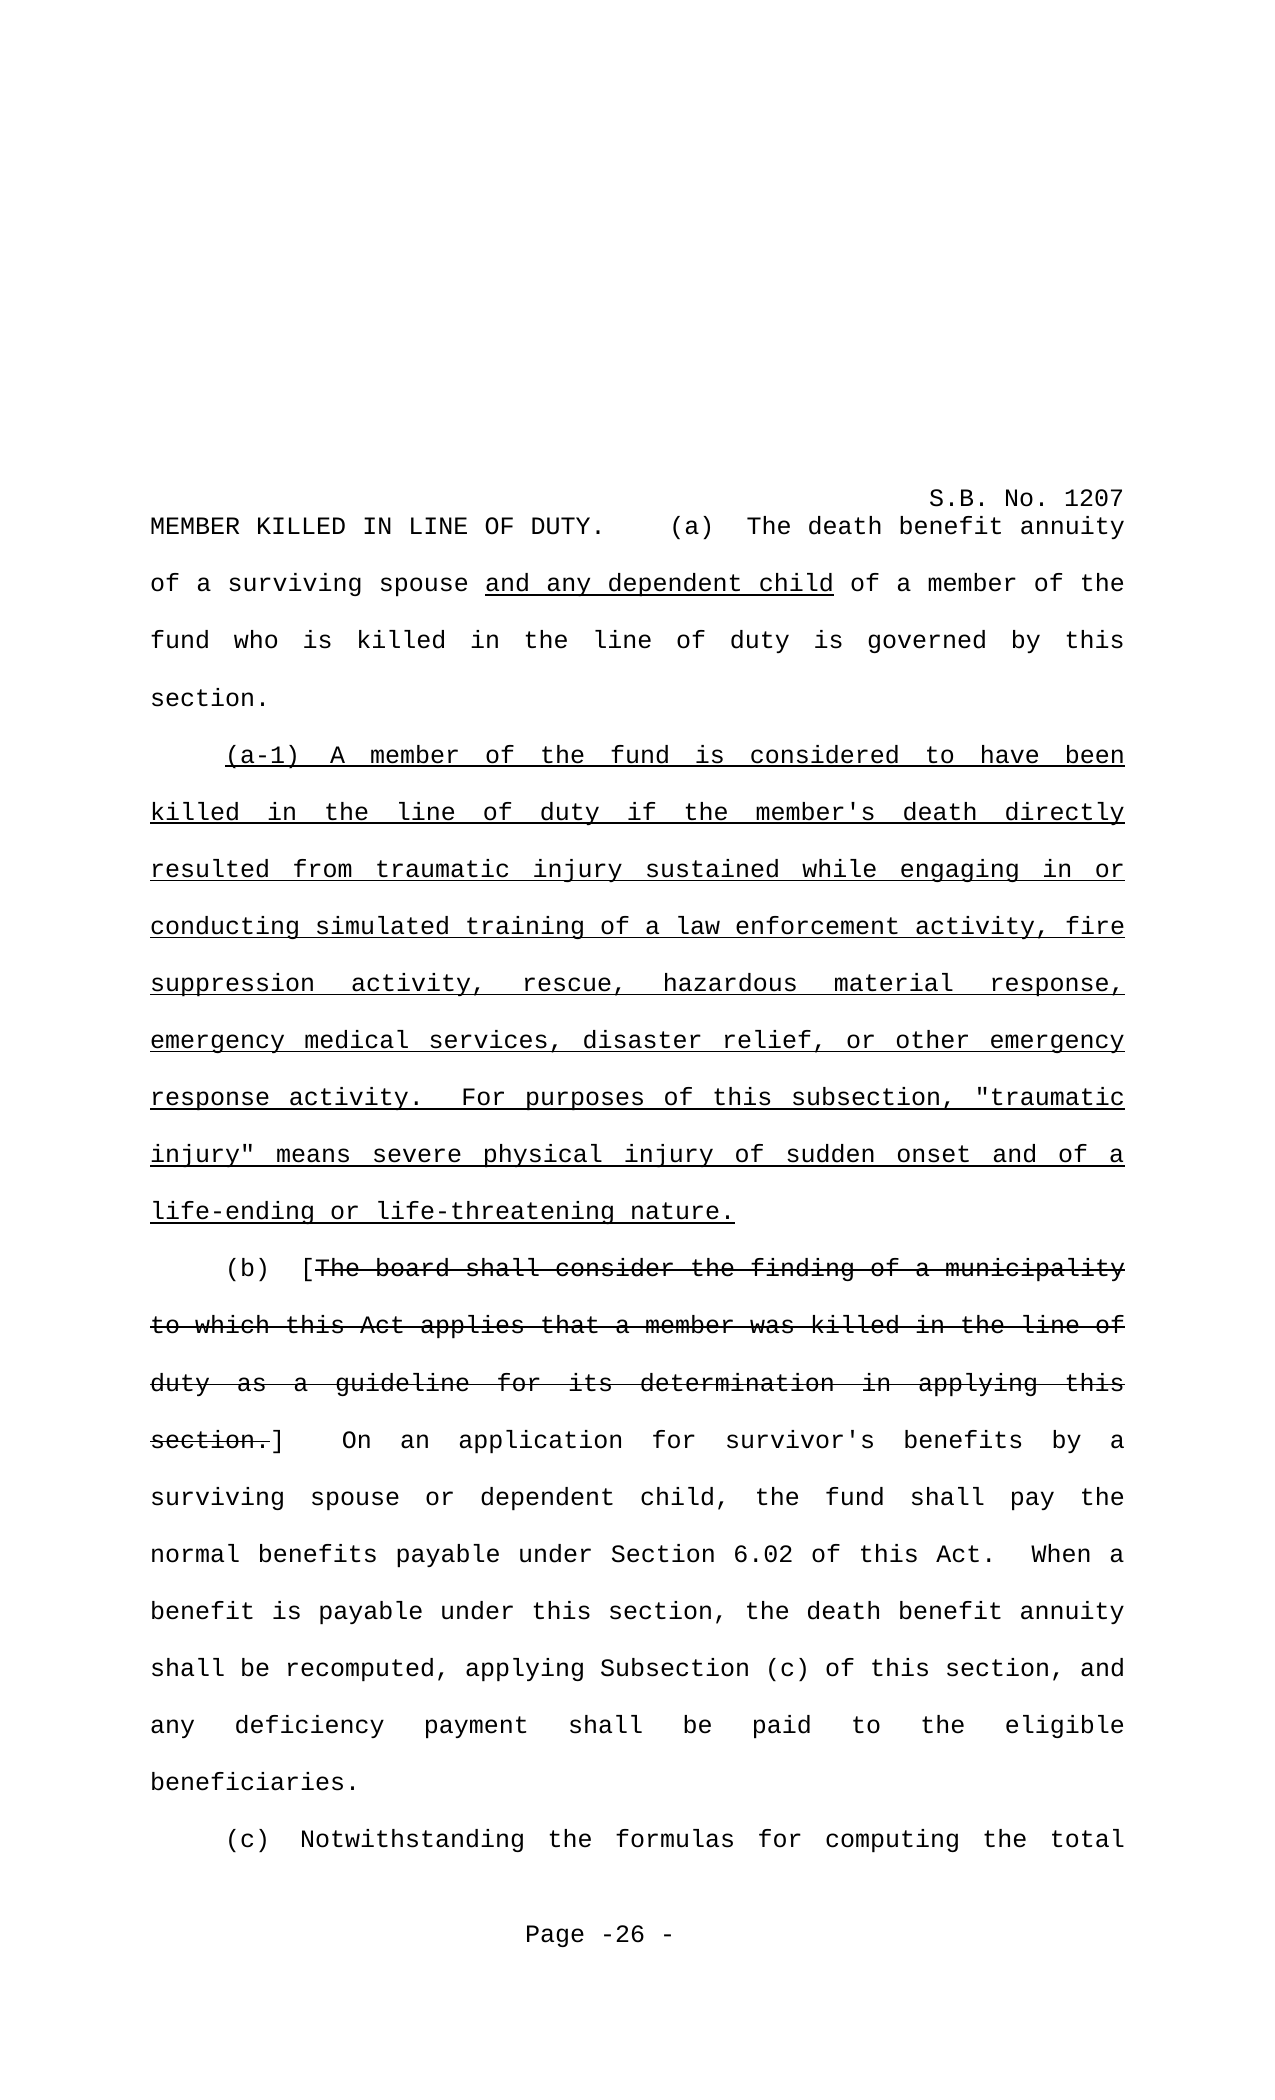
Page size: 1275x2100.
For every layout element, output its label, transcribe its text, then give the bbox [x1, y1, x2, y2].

text (a-1) A member of the fund is considered to have been killed in the line of duty if the member's death directly resulted from traumatic injury sustained while engaging in or conducting simulated training of a law enforcement activity, fire suppression activity, rescue, hazardous material response, emergency medical services, disaster relief, or other emergency response activity. For purposes of this subsection, "traumatic injury" means severe physical injury of sudden onset and of a life-ending or life-threatening nature. [150, 742, 1125, 822]
text (a-1) A member of the fund is considered to have been killed in the line of duty if the member's death directly resulted from traumatic injury sustained while engaging in or conducting simulated training of a law enforcement activity, fire suppression activity, rescue, hazardous material response, emergency medical services, disaster relief, or other emergency response activity. For purposes of this subsection, "traumatic injury" means severe physical injury of sudden onset and of a life-ending or life-threatening nature. [150, 1052, 1125, 1108]
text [150, 514, 1125, 713]
text (b) [The board shall consider the finding of a municipality to which this Act applies that a member was killed in the line of duty as a guideline for its determination in applying this section.] On an application for survivor's benefits by a surviving spouse or dependent child, the fund shall pay the normal benefits payable under Section 6.02 of this Act. When a benefit is payable under this section, the death benefit annuity shall be recomputed, applying Subsection (c) of this section, and any deficiency payment shall be paid to the eligible beneficiaries. [150, 1256, 1125, 1326]
text (a-1) A member of the fund is considered to have been killed in the line of duty if the member's death directly resulted from traumatic injury sustained while engaging in or conducting simulated training of a law enforcement activity, fire suppression activity, rescue, hazardous material response, emergency medical services, disaster relief, or other emergency response activity. For purposes of this subsection, "traumatic injury" means severe physical injury of sudden onset and of a life-ending or life-threatening nature. [150, 1110, 1125, 1165]
text (a-1) A member of the fund is considered to have been killed in the line of duty if the member's death directly resulted from traumatic injury sustained while engaging in or conducting simulated training of a law enforcement activity, fire suppression activity, rescue, hazardous material response, emergency medical services, disaster relief, or other emergency response activity. For purposes of this subsection, "traumatic injury" means severe physical injury of sudden onset and of a life-ending or life-threatening nature. [150, 995, 1125, 1051]
text (a-1) A member of the fund is considered to have been killed in the line of duty if the member's death directly resulted from traumatic injury sustained while engaging in or conducting simulated training of a law enforcement activity, fire suppression activity, rescue, hazardous material response, emergency medical services, disaster relief, or other emergency response activity. For purposes of this subsection, "traumatic injury" means severe physical injury of sudden onset and of a life-ending or life-threatening nature. [150, 881, 1125, 937]
text (a-1) A member of the fund is considered to have been killed in the line of duty if the member's death directly resulted from traumatic injury sustained while engaging in or conducting simulated training of a law enforcement activity, fire suppression activity, rescue, hazardous material response, emergency medical services, disaster relief, or other emergency response activity. For purposes of this subsection, "traumatic injury" means severe physical injury of sudden onset and of a life-ending or life-threatening nature. [150, 1167, 1125, 1227]
text (b) [The board shall consider the finding of a municipality to which this Act applies that a member was killed in the line of duty as a guideline for its determination in applying this section.] On an application for survivor's benefits by a surviving spouse or dependent child, the fund shall pay the normal benefits payable under Section 6.02 of this Act. When a benefit is payable under this section, the death benefit annuity shall be recomputed, applying Subsection (c) of this section, and any deficiency payment shall be paid to the eligible beneficiaries. [150, 1328, 1125, 1384]
text (a-1) A member of the fund is considered to have been killed in the line of duty if the member's death directly resulted from traumatic injury sustained while engaging in or conducting simulated training of a law enforcement activity, fire suppression activity, rescue, hazardous material response, emergency medical services, disaster relief, or other emergency response activity. For purposes of this subsection, "traumatic injury" means severe physical injury of sudden onset and of a life-ending or life-threatening nature. [150, 938, 1125, 994]
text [150, 1827, 1125, 1855]
text (a-1) A member of the fund is considered to have been killed in the line of duty if the member's death directly resulted from traumatic injury sustained while engaging in or conducting simulated training of a law enforcement activity, fire suppression activity, rescue, hazardous material response, emergency medical services, disaster relief, or other emergency response activity. For purposes of this subsection, "traumatic injury" means severe physical injury of sudden onset and of a life-ending or life-threatening nature. [150, 824, 1125, 880]
text (b) [The board shall consider the finding of a municipality to which this Act applies that a member was killed in the line of duty as a guideline for its determination in applying this section.] On an application for survivor's benefits by a surviving spouse or dependent child, the fund shall pay the normal benefits payable under Section 6.02 of this Act. When a benefit is payable under this section, the death benefit annuity shall be recomputed, applying Subsection (c) of this section, and any deficiency payment shall be paid to the eligible beneficiaries. [150, 1385, 1125, 1798]
